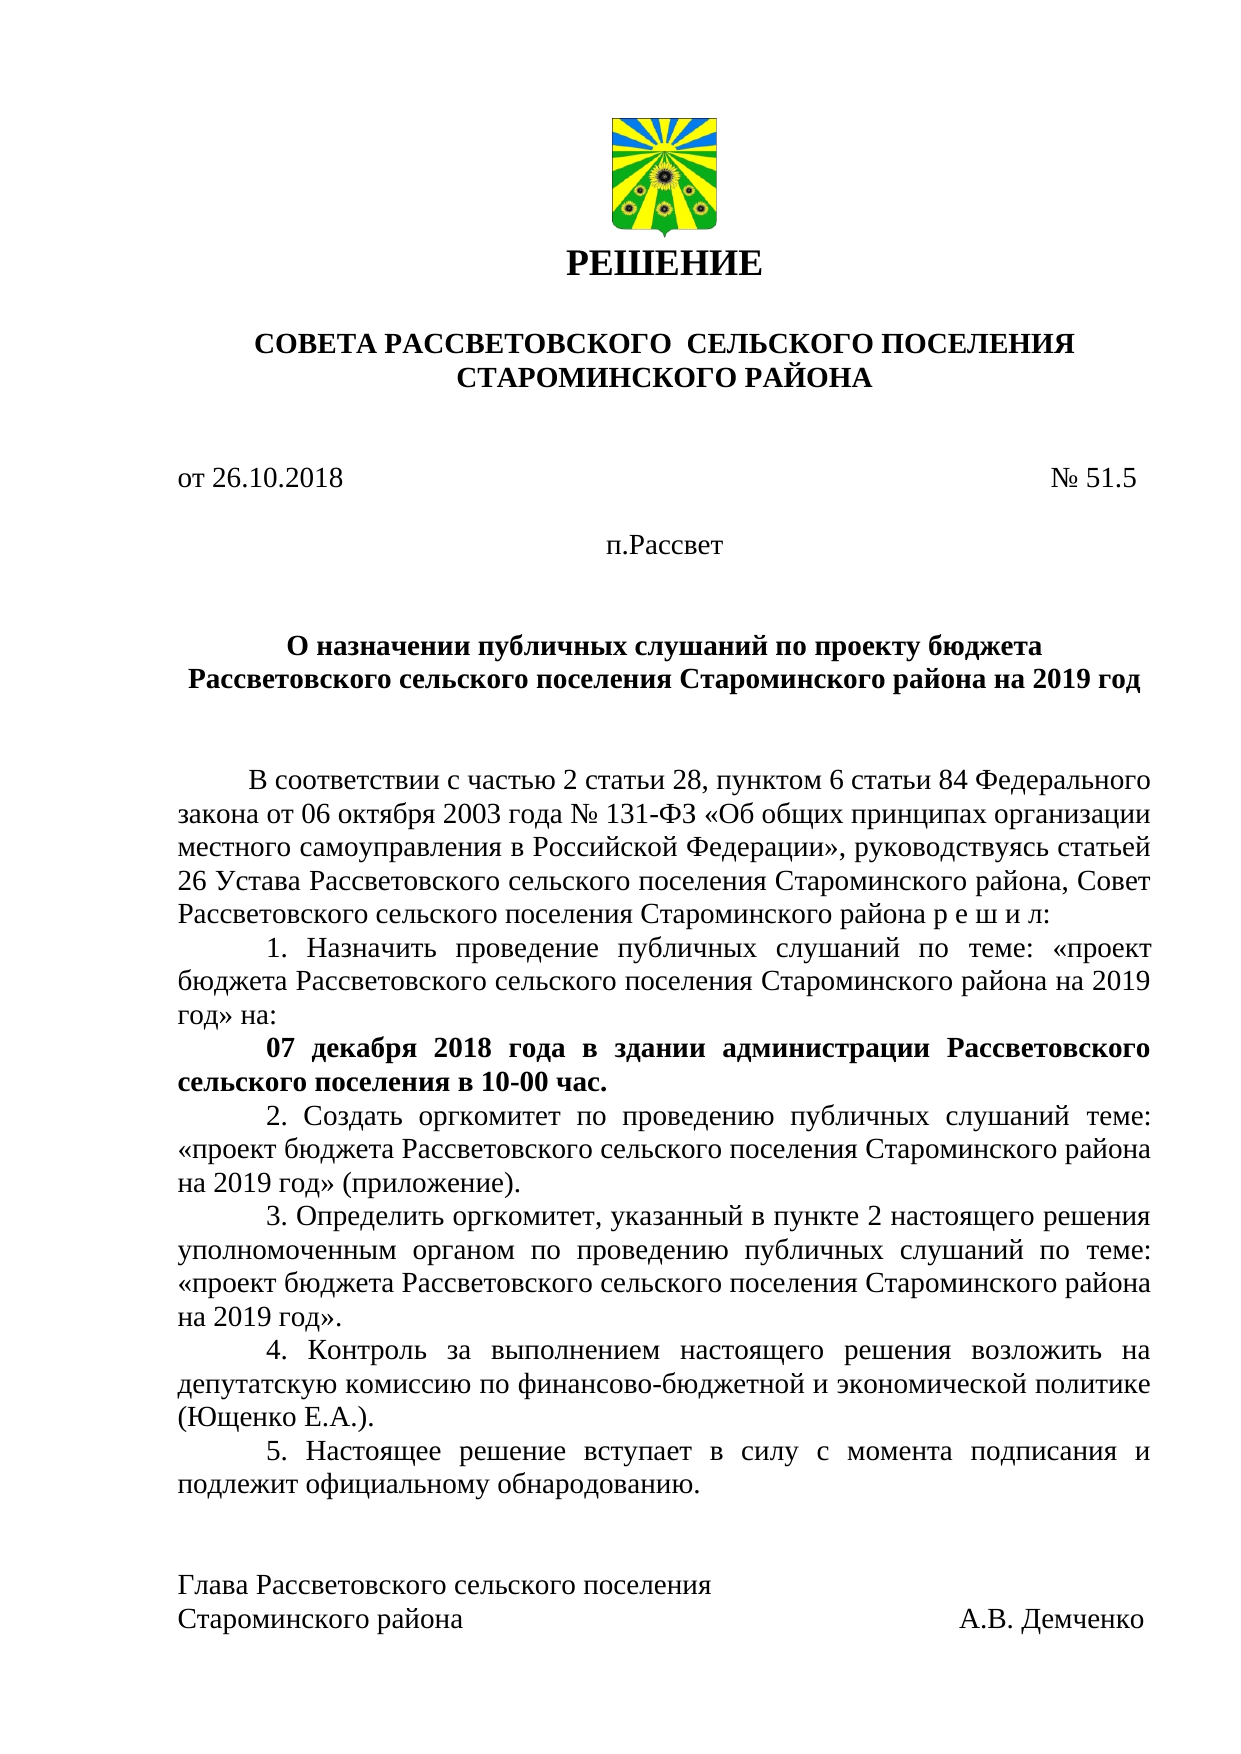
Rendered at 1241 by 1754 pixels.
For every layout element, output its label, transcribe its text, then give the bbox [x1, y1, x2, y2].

picture [612, 118, 717, 240]
text 4. Контроль за выполнением настоящего решения возложить на депутатскую комиссию по финансово-бюджетной и экономической политике (Ющенко Е.А.). [177, 1332, 1152, 1433]
text СОВЕТА РАССВЕТОВСКОГО СЕЛЬСКОГО ПОСЕЛЕНИЯ [177, 326, 1152, 360]
text В соответствии с частью 2 статьи 28, пунктом 6 статьи 84 Федерального закона от 06 октября 2003 года № 131-ФЗ «Об общих принципах организации местного самоуправления в Российской Федерации», руководствуясь статьей 26 Устава Рассветовского сельского поселения Староминского района, Совет Рассветовского сельского поселения Староминского района р е ш и л: [177, 762, 1152, 930]
text 5. Настоящее решение вступает в силу с момента подписания и подлежит официальному обнародованию. [177, 1433, 1152, 1500]
title Староминского района А.В. Демченко [177, 1601, 1152, 1634]
text О назначении публичных слушаний по проекту бюджета Рассветовского сельского поселения Староминского района на 2019 год [177, 628, 1152, 695]
title Глава Рассветовского сельского поселения [177, 1567, 1152, 1601]
text п.Рассвет [177, 527, 1152, 561]
text 07 декабря 2018 года в здании администрации Рассветовского сельского поселения в 10-00 час. [177, 1031, 1152, 1098]
text 2. Создать оргкомитет по проведению публичных слушаний теме: «проект бюджета Рассветовского сельского поселения Староминского района на 2019 год» (приложение). [177, 1098, 1152, 1198]
text 3. Определить оргкомитет, указанный в пункте 2 настоящего решения уполномоченным органом по проведению публичных слушаний по теме: «проект бюджета Рассветовского сельского поселения Староминского района на 2019 год». [177, 1198, 1152, 1332]
text 1. Назначить проведение публичных слушаний по теме: «проект бюджета Рассветовского сельского поселения Староминского района на 2019 год» на: [177, 930, 1152, 1031]
text РЕШЕНИЕ [177, 240, 1152, 283]
text от 26.10.2018 № 51.5 [177, 460, 1152, 494]
text СТАРОМИНСКОГО РАЙОНА [177, 360, 1152, 393]
